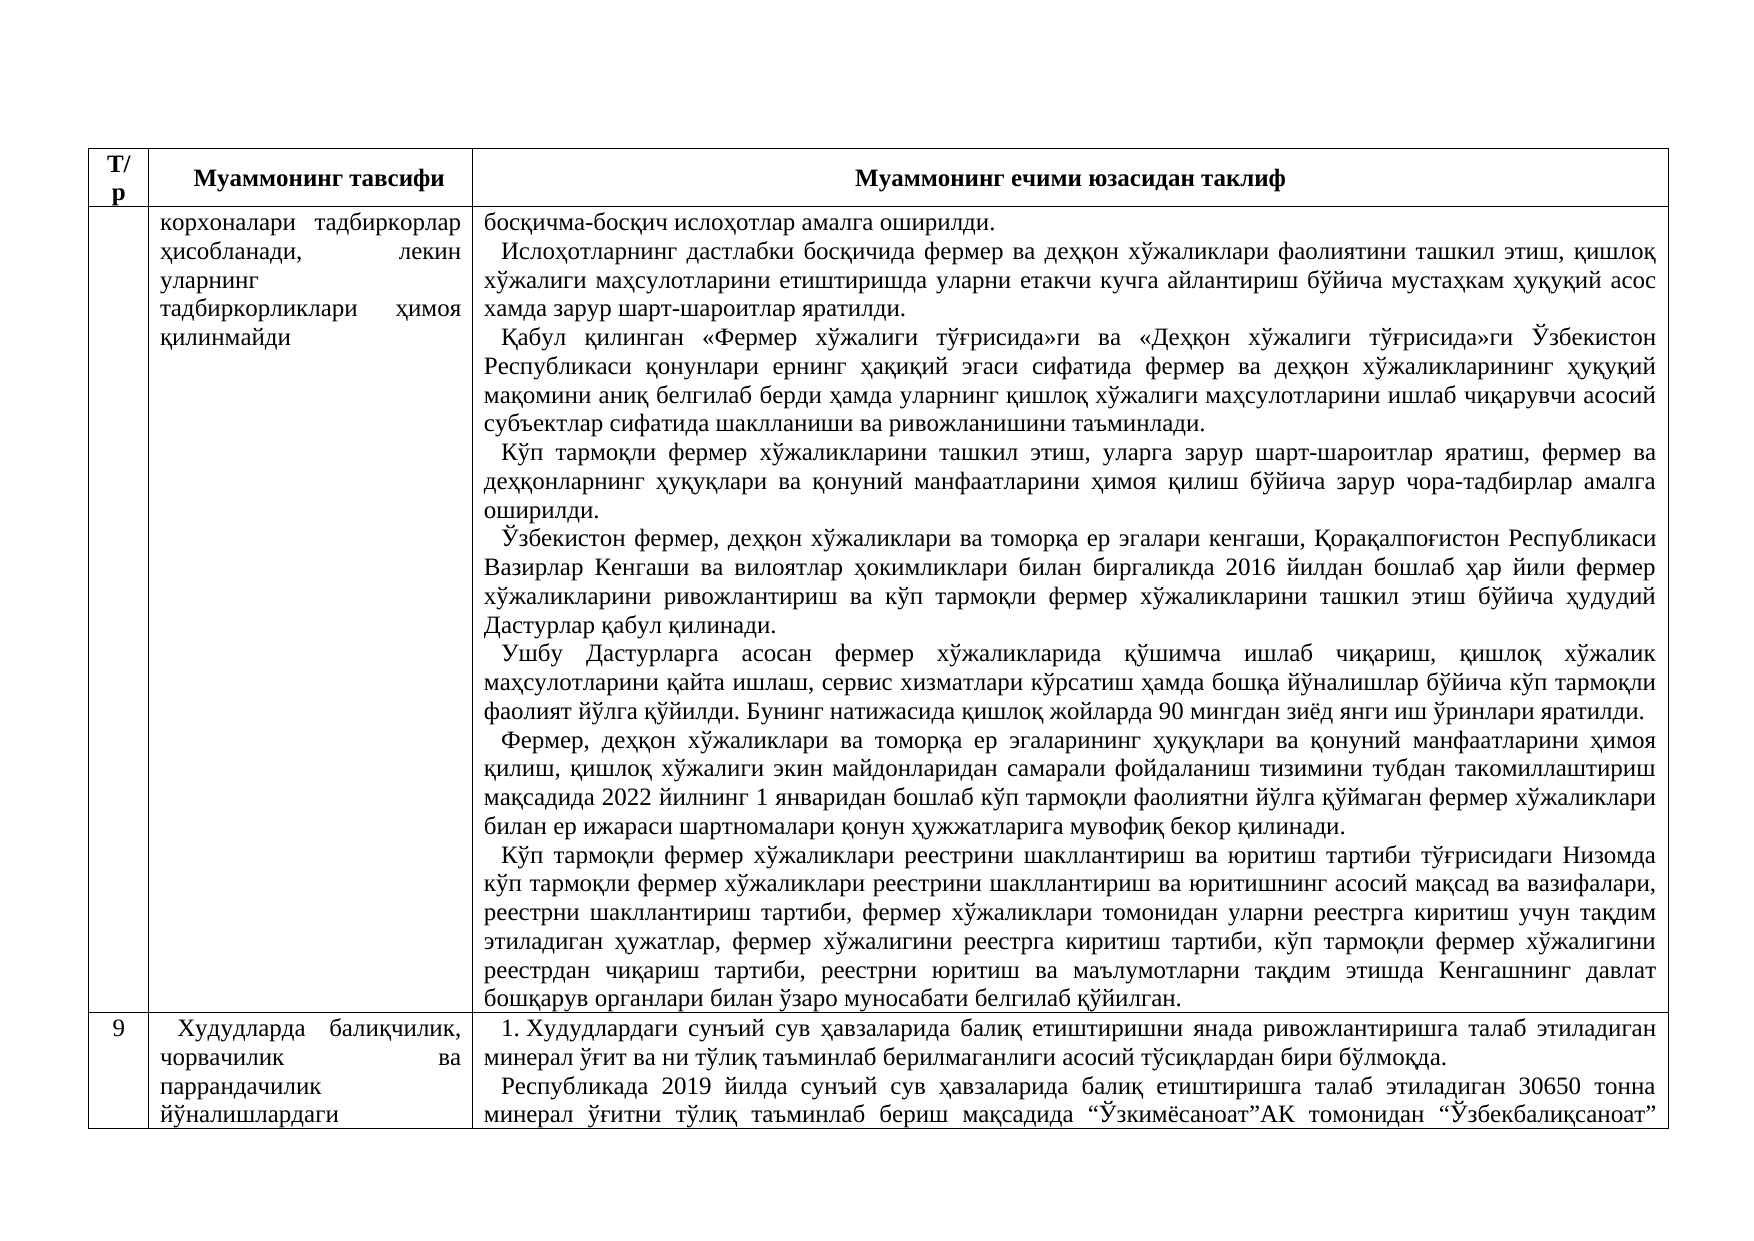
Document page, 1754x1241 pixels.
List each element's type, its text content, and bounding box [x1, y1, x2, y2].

table_cell 8 [89, 207, 148, 1012]
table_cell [473, 1013, 1668, 1128]
table_header Муаммонинг тавсифи [149, 149, 472, 206]
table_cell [149, 1013, 472, 1128]
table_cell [149, 207, 472, 1012]
table_header Т/р [89, 149, 148, 206]
table_header Муаммонинг ечими юзасидан таклиф [473, 149, 1668, 206]
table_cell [473, 207, 1668, 1012]
table_cell 9 [89, 1013, 148, 1128]
